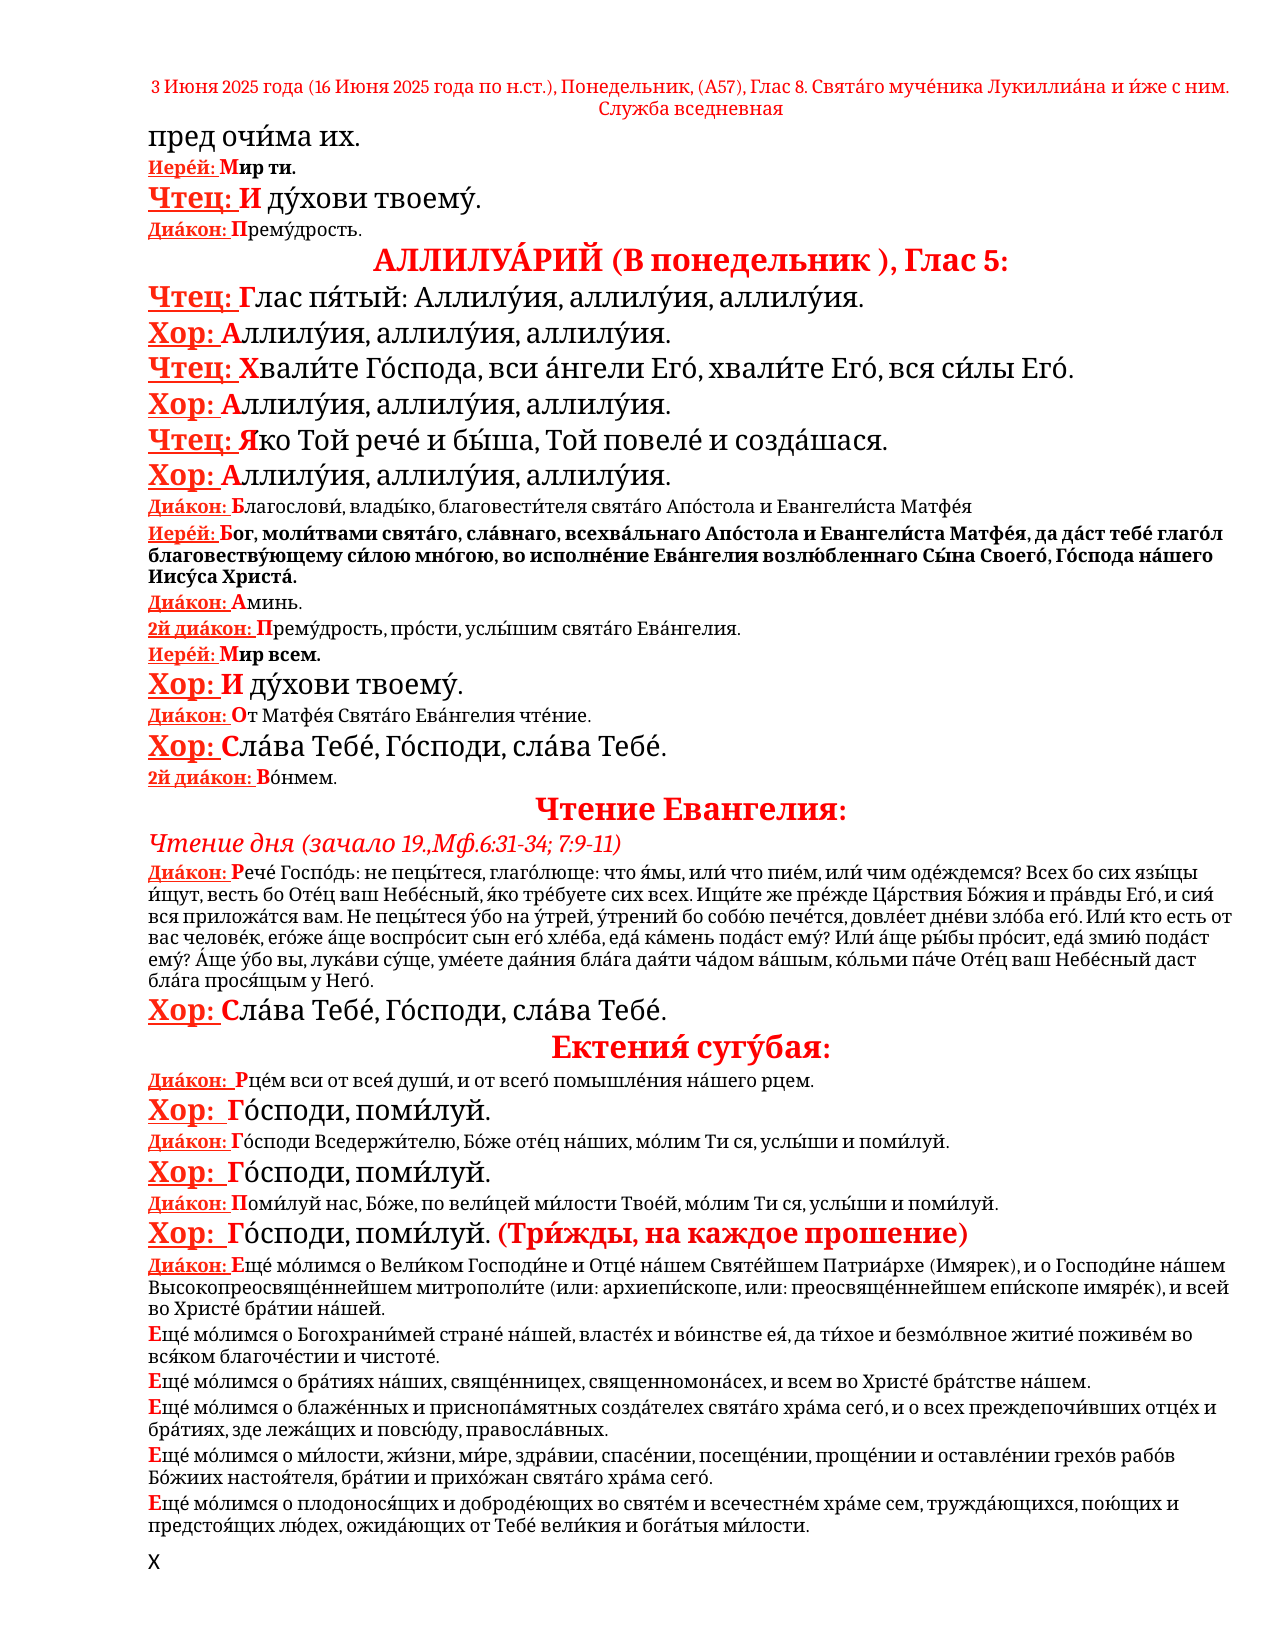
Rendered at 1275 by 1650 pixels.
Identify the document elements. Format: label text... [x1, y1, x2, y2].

text Чтец: Хвали́те Го́спода, вси а́нгели Его́, хвали́те Его́, вся си́лы Его́. [148, 1333, 1233, 1367]
text Чтец: К Ри́мляном посла́ния свята́го апо́стола Па́вла чте́ние. [148, 360, 1233, 394]
text Хор: Аллилу́ия, аллилу́ия, аллилу́ия. [148, 1369, 1233, 1402]
text Чтение Апостола: [148, 296, 1233, 332]
text Диа́кон: Благослови́, влады́ко, благовести́теля свята́го Апо́стола и Евангели́ста Матфе́я [148, 1476, 1233, 1500]
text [148, 189, 1233, 223]
text Хор: Аллилу́ия, аллилу́ия, аллилу́ия. [148, 1440, 1233, 1474]
text Чтец: Я́ко Той рече́ и бы́ша, Той повеле́ и созда́шася. [148, 1404, 1233, 1438]
text Чтец: Глас пя́тый: Аллилу́ия, аллилу́ия, аллилу́ия. [148, 1262, 1233, 1296]
text Чтец: И ду́хови твоему́. [148, 1162, 1233, 1196]
text Чтец: Бра́тие, не и́же я́ве, иуде́й есть, ни е́же я́ве во пло́ти, обре́зание. Но и́же вта́йне иуде́й, и обре́зание се́рдца ду́хом, а не Писа́нием, ему́же похвала́ не от челове́к, но от Бо́га. Что у́бо ли́шшее иуде́ю? Или́ ка́я по́льза обре́зания? Мно́го по вся́кому образу: пе́рвее у́бо, я́ко вве́рена бы́ша им словеса́ Бо́жия. Что бо, а́ще не ве́роваша не́цыи? Еда́ у́бо неве́рствие их ве́ру Бо́жию упраздни́т? Да не бу́дет: да бу́дет же Бог и́стинен, всяк же челове́к ложь, я́коже есть пи́сано: я́ко да оправди́шися во словесе́х Твои́х, и победи́ши, внегда́ суди́ти Ти. А́ще ли непра́вда на́ша Бо́жию пра́вду составля́ет, что рече́м? Еда́ ли непра́веден Бог нанося́й гнев? По челове́ку глаго́лю, да не бу́дет, поне́же ка́ко суди́ти и́мать Бог ми́ру? А́ще у́бо и́стина Бо́жия в мое́й лжи избы́точествова в сла́ву Его́, что еще́ и аз я́ко гре́шник осужда́юся, и не я́коже ху́лимся, и я́коже глаго́лют не́цыи нас глаго́лати, я́ко сотвори́м злая, да прии́дут блага́я, и́хже суд пра́веден есть. Что у́бо, преиме́ем ли? Ника́коже, предукори́хом бо иуде́и же и е́ллины вся под грехо́м бы́ти, я́коже есть пи́сано. Я́ко несть пра́веден никто́же, несть разумева́яй, и несть взыска́яй Бо́га, вси уклони́шася, вку́пе непотре́бни бы́ша. Несть творя́й благосты́ню, несть да́же до еди́наго. Гроб отве́рст горта́нь их, язы́ки свои́ми льща́ху. Яд а́спидов под устна́ми их. И́хже уста́ кля́твы и го́рести по́лна суть. Ско́ры но́ги их пролия́ти кровь, сокруше́ние и озлобле́ние на путе́х их, и пути́ ми́рнаго не позна́ша. Несть стра́ха Бо́жия пред очи́ма их. [148, 453, 1233, 1134]
text Хор: и слуги́ Своя́ пла́мень о́гненный. [148, 261, 1233, 294]
text АЛЛИЛУА́РИЙ (В понедельник ), Глас 5: [148, 1224, 1233, 1260]
text Диа́кон: Прему́дрость. [148, 334, 1233, 358]
text Чтец: Творя́й а́нгелы Своя́ ду́хи [148, 225, 1233, 258]
text Чтение дня (Зачало 83,Рим.2:28-3,18): [148, 422, 1233, 451]
text Чтец: Благослови́, душе́ моя́, Го́спода, Го́споди Бо́же мой, возвели́чился еси́ зело́. [148, 121, 1233, 187]
text Диа́кон: Во́нмем. [148, 396, 1233, 420]
text Хор: Аллилу́ия, аллилу́ия, аллилу́ия. [148, 1298, 1233, 1331]
text Диа́кон: Прему́дрость. [148, 1198, 1233, 1222]
text Иере́й: Мир ти. [148, 1136, 1233, 1160]
